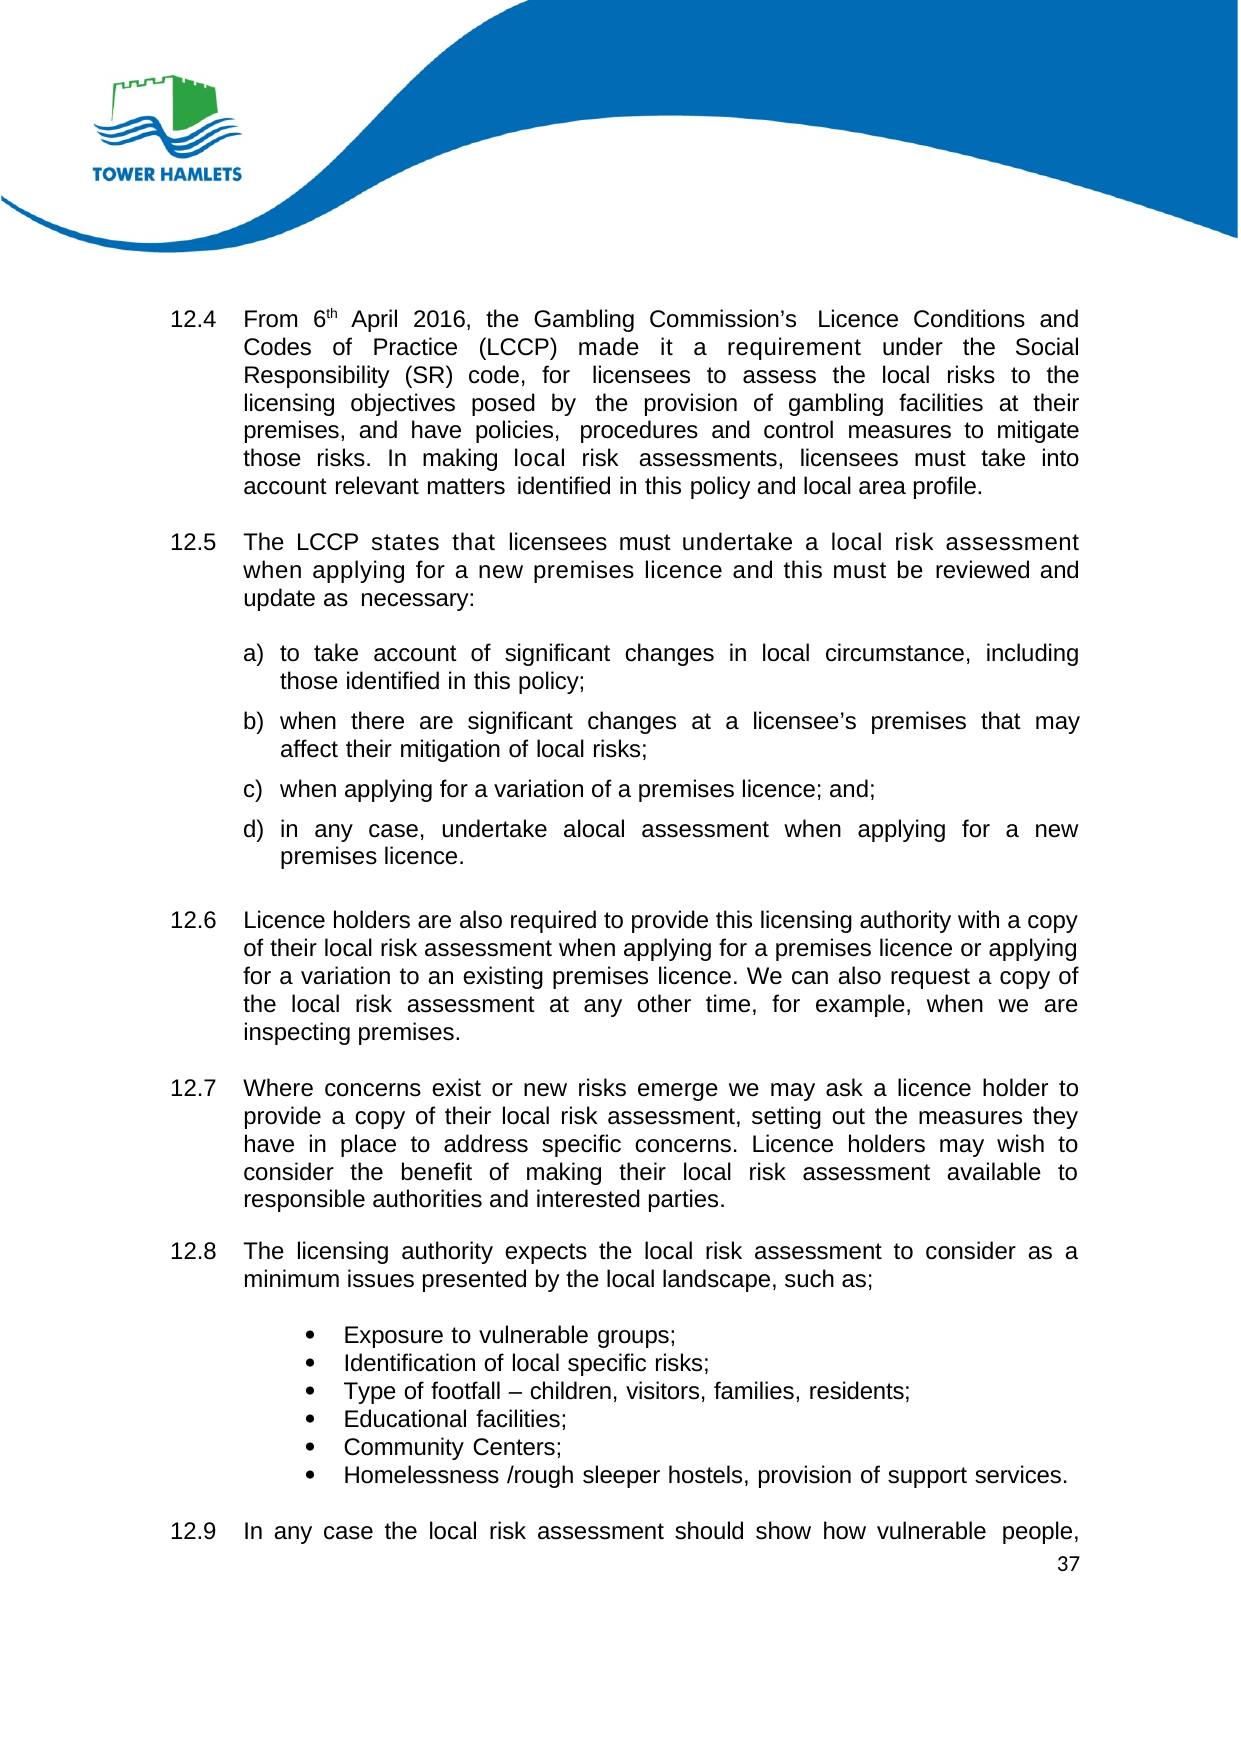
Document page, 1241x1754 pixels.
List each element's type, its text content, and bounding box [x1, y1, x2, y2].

list when applying for a variation of a premises licence; and; [243, 774, 1080, 802]
list Educational facilities; [306, 1405, 1080, 1432]
list From 6th April 2016, the Gambling Commission’s Licence Conditions and Codes of Practice (LCCP) made it a requirement under the Social Responsibility (SR) code, for licensees to assess the local risks to the licensing objectives posed by the provision of gambling facilities at their premises, and have policies, procedures and control measures to mitigate those risks. In making local risk assessments, licensees must take into account relevant matters identified in this policy and local area profile. [170, 305, 1080, 499]
list to take account of significant changes in local circumstance, including those identified in this policy; [243, 639, 1080, 694]
list The LCCP states that licensees must undertake a local risk assessment when applying for a new premises licence and this must be reviewed and update as necessary: [170, 528, 1080, 611]
picture [0, 0, 1236, 253]
list Where concerns exist or new risks emerge we may ask a licence holder to provide a copy of their local risk assessment, setting out the measures they have in place to address specific concerns. Licence holders may wish to consider the benefit of making their local risk assessment available to responsible authorities and interested parties. [170, 1074, 1080, 1213]
list Licence holders are also required to provide this licensing authority with a copy of their local risk assessment when applying for a premises licence or applying for a variation to an existing premises licence. We can also request a copy of the local risk assessment at any other time, for example, when we are inspecting premises. [170, 906, 1080, 1045]
list Homelessness /rough sleeper hostels, provision of support services. [306, 1461, 1080, 1488]
list when there are significant changes at a licensee’s premises that may affect their mitigation of local risks; [243, 707, 1080, 762]
list Type of footfall – children, visitors, families, residents; [306, 1377, 1080, 1404]
list Identification of local specific risks; [306, 1349, 1080, 1377]
list The licensing authority expects the local risk assessment to consider as a minimum issues presented by the local landscape, such as; [170, 1237, 1080, 1293]
list In any case the local risk assessment should show how vulnerable people, including people with gambling dependencies, are protected. [170, 1517, 1080, 1544]
list Community Centers; [306, 1433, 1080, 1460]
list in any case, undertake alocal assessment when applying for a new premises licence. [243, 815, 1080, 870]
list Exposure to vulnerable groups; [306, 1321, 1080, 1349]
